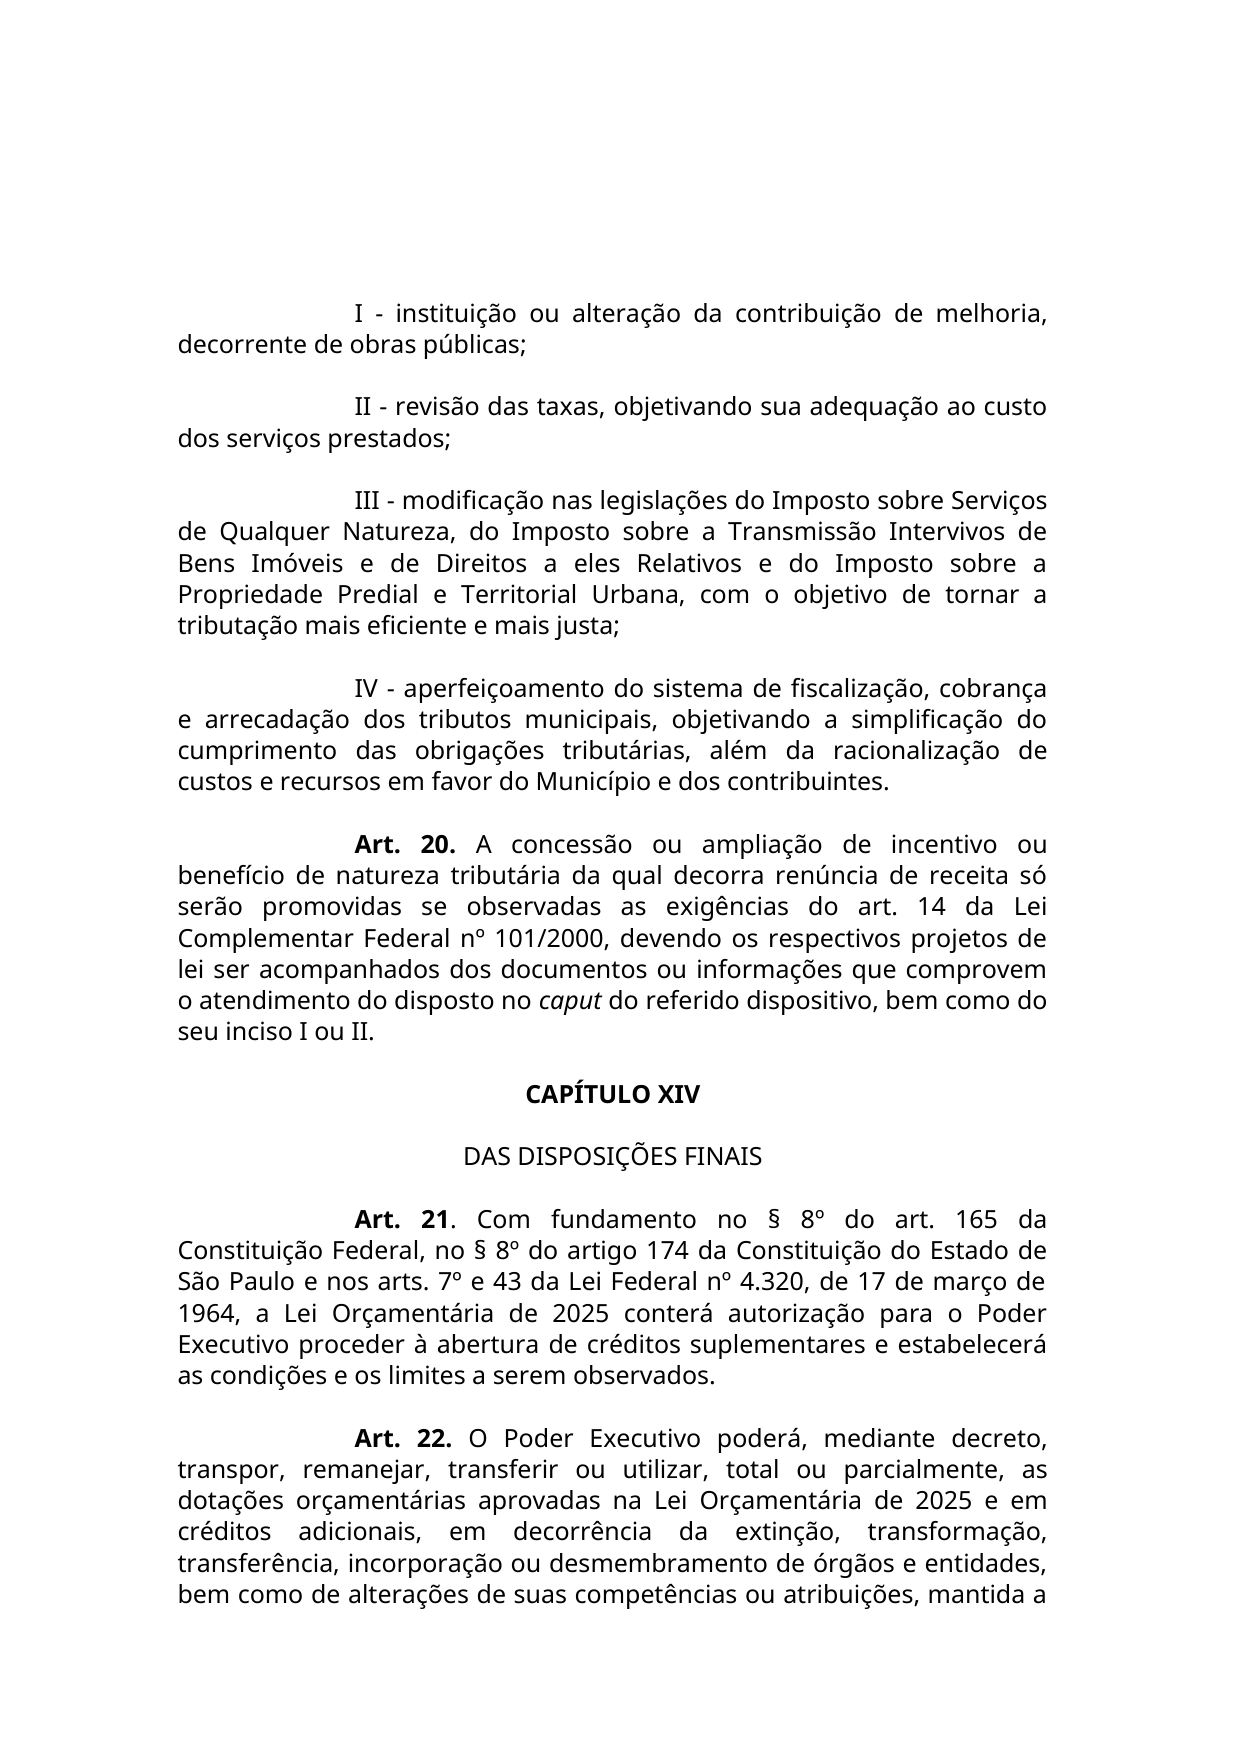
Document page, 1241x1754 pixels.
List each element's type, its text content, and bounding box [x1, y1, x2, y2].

text IV - aperfeiçoamento do sistema de fiscalização, cobrança e arrecadação dos tributos municipais, objetivando a simplificação do cumprimento das obrigações tributárias, além da racionalização de custos e recursos em favor do Município e dos contribuintes. [177, 672, 1048, 797]
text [177, 1422, 1048, 1609]
text Art. 21. Com fundamento no § 8º do art. 165 da Constituição Federal, no § 8º do artigo 174 da Constituição do Estado de São Paulo e nos arts. 7º e 43 da Lei Federal nº 4.320, de 17 de março de 1964, a Lei Orçamentária de 2025 conterá autorização para o Poder Executivo proceder à abertura de créditos suplementares e estabelecerá as condições e os limites a serem observados. [177, 1203, 1048, 1391]
text I - instituição ou alteração da contribuição de melhoria, decorrente de obras públicas; [177, 297, 1048, 359]
text DAS DISPOSIÇÕES FINAIS [177, 1141, 1048, 1172]
text III - modificação nas legislações do Imposto sobre Serviços de Qualquer Natureza, do Imposto sobre a Transmissão Intervivos de Bens Imóveis e de Direitos a eles Relativos e do Imposto sobre a Propriedade Predial e Territorial Urbana, com o objetivo de tornar a tributação mais eficiente e mais justa; [177, 484, 1048, 641]
text II - revisão das taxas, objetivando sua adequação ao custo dos serviços prestados; [177, 391, 1048, 453]
text CAPÍTULO XIV [177, 1078, 1048, 1109]
text Art. 20. A concessão ou ampliação de incentivo ou benefício de natureza tributária da qual decorra renúncia de receita só serão promovidas se observadas as exigências do art. 14 da Lei Complementar Federal nº 101/2000, devendo os respectivos projetos de lei ser acompanhados dos documentos ou informações que comprovem o atendimento do disposto no caput do referido dispositivo, bem como do seu inciso I ou II. [177, 828, 1048, 1047]
